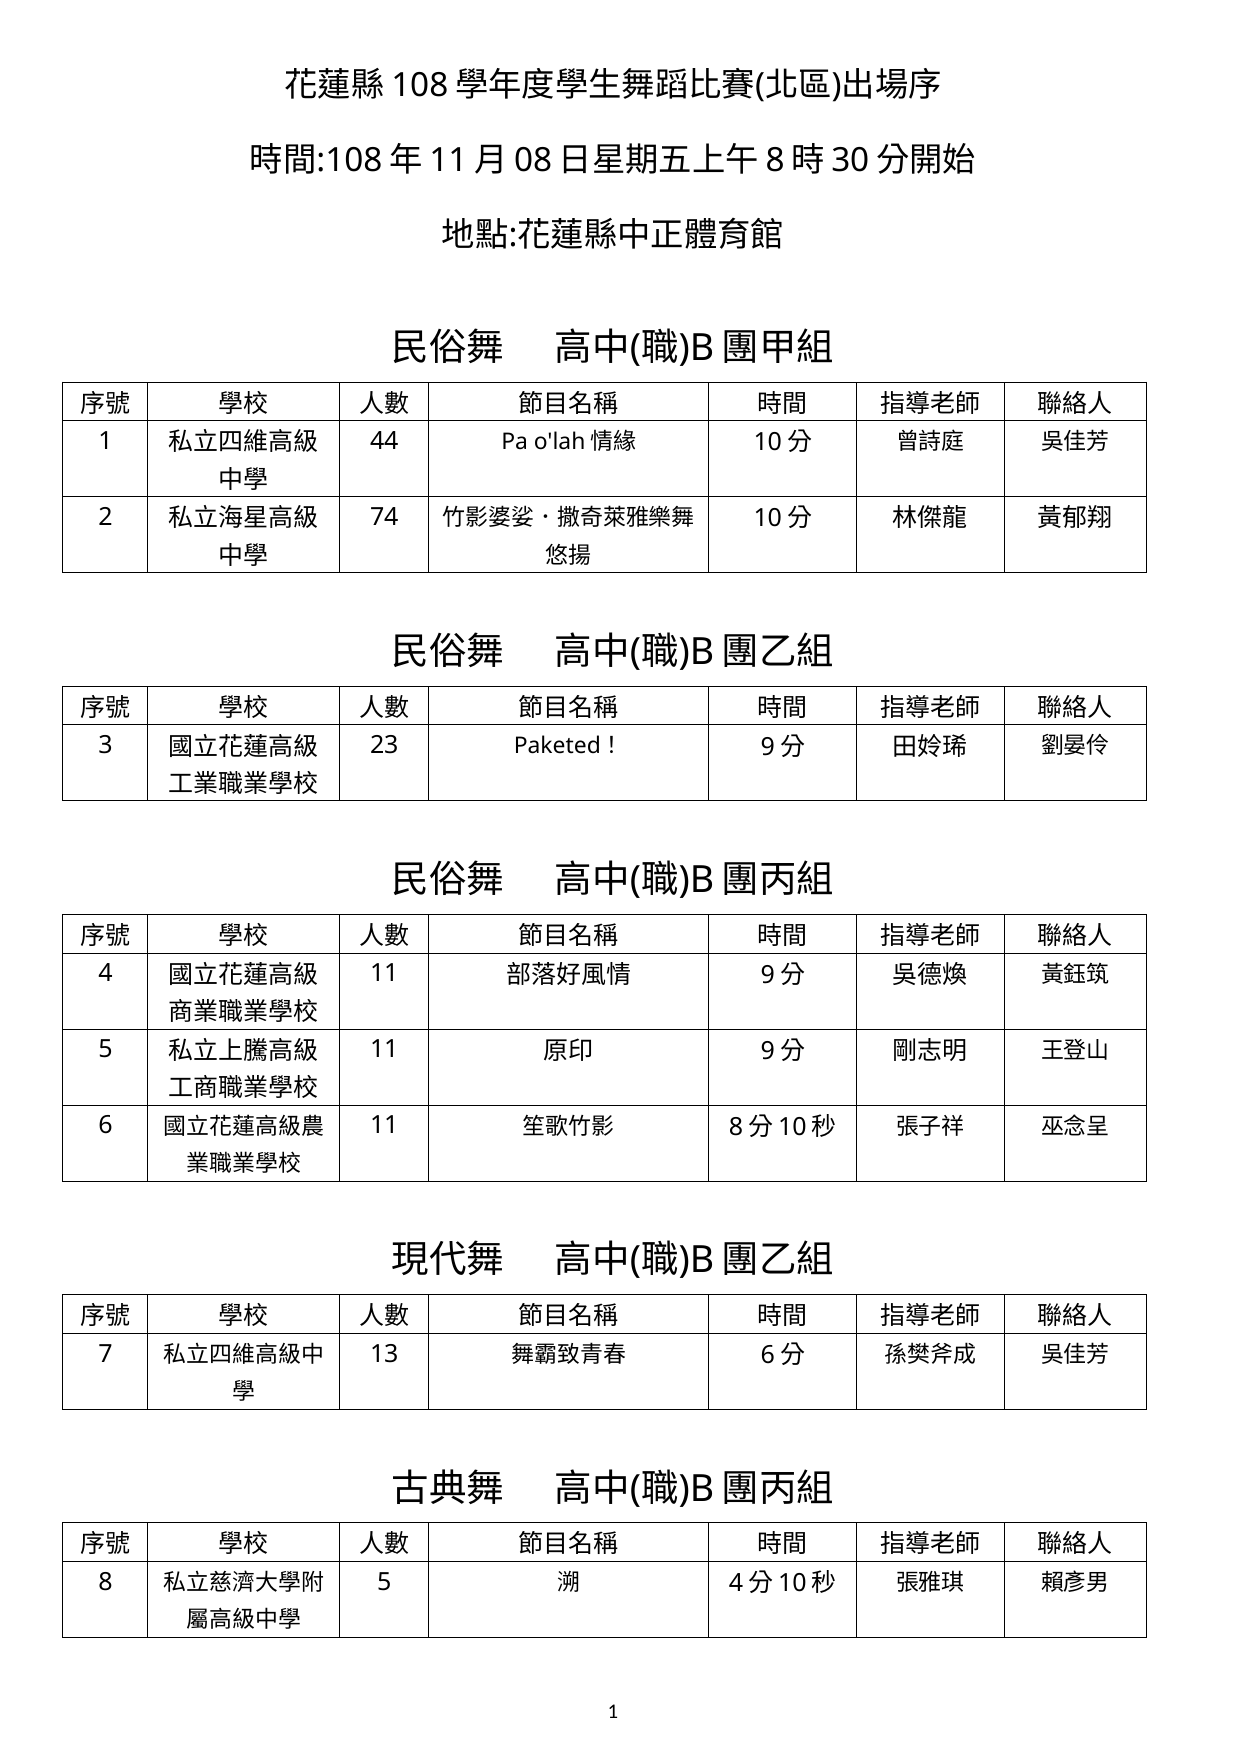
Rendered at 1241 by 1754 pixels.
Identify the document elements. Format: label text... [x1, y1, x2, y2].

table_header 學校 [148, 1295, 339, 1333]
table_cell 王登山 [1005, 1030, 1146, 1104]
table_header 聯絡人 [1005, 383, 1146, 420]
table_header 人數 [340, 687, 428, 724]
text 地點:花蓮縣中正體育館 [74, 194, 1152, 269]
table_cell 10分 [709, 497, 856, 572]
table_header 指導老師 [857, 687, 1004, 724]
table_cell 7 [63, 1334, 147, 1409]
table_cell 林傑龍 [857, 497, 1004, 572]
table_header 聯絡人 [1005, 1295, 1146, 1333]
text 古典舞 高中(職)B團丙組 [74, 1447, 1152, 1522]
table_cell 44 [340, 421, 428, 496]
text 民俗舞 高中(職)B團乙組 [74, 611, 1152, 686]
table_cell 吳佳芳 [1005, 421, 1146, 496]
table_cell 私立四維高級中學 [148, 1334, 339, 1409]
table_header 序號 [63, 687, 147, 724]
table_header 學校 [148, 687, 339, 724]
table_cell 1 [63, 421, 147, 496]
table_header 人數 [340, 915, 428, 952]
table_header 序號 [63, 915, 147, 952]
table_cell 賴彥男 [1005, 1562, 1146, 1637]
table_cell 原印 [429, 1030, 708, 1104]
table_cell Paketed！ [429, 725, 708, 800]
table_cell 竹影婆娑．撒奇萊雅樂舞悠揚 [429, 497, 708, 572]
table_cell 黃郁翔 [1005, 497, 1146, 572]
table_cell 10分 [709, 421, 856, 496]
table_header 時間 [709, 1295, 856, 1333]
text 現代舞 高中(職)B團乙組 [74, 1219, 1152, 1294]
table_header 人數 [340, 1295, 428, 1333]
table_cell 劉晏伶 [1005, 725, 1146, 800]
text 花蓮縣108學年度學生舞蹈比賽(北區)出場序 [74, 44, 1152, 119]
table_cell Pa o'lah情緣 [429, 421, 708, 496]
text 民俗舞 高中(職)B團丙組 [74, 839, 1152, 914]
table_cell 8 [63, 1562, 147, 1637]
table_cell 23 [340, 725, 428, 800]
table_cell 國立花蓮高級農業職業學校 [148, 1106, 339, 1181]
text 民俗舞 高中(職)B團甲組 [74, 307, 1152, 382]
table_header 節目名稱 [429, 1523, 708, 1561]
table_header 指導老師 [857, 1523, 1004, 1561]
table_cell 私立海星高級中學 [148, 497, 339, 572]
table_cell 私立上騰高級工商職業學校 [148, 1030, 339, 1104]
table_header 指導老師 [857, 1295, 1004, 1333]
table_cell 6分 [709, 1334, 856, 1409]
table_cell 國立花蓮高級工業職業學校 [148, 725, 339, 800]
table_cell 8分10秒 [709, 1106, 856, 1181]
table_header 時間 [709, 1523, 856, 1561]
table_cell 張子祥 [857, 1106, 1004, 1181]
table_header 序號 [63, 1523, 147, 1561]
table_header 人數 [340, 1523, 428, 1561]
table_cell 2 [63, 497, 147, 572]
table_cell 黃鈺筑 [1005, 954, 1146, 1028]
table_cell 11 [340, 1106, 428, 1181]
table_cell 舞霸致青春 [429, 1334, 708, 1409]
table_header 節目名稱 [429, 1295, 708, 1333]
table_cell 6 [63, 1106, 147, 1181]
table_header 序號 [63, 1295, 147, 1333]
table_header 學校 [148, 915, 339, 952]
table_cell 笙歌竹影 [429, 1106, 708, 1181]
table_cell 曾詩庭 [857, 421, 1004, 496]
table_header 時間 [709, 915, 856, 952]
table_cell 田姈琋 [857, 725, 1004, 800]
table_cell 巫念呈 [1005, 1106, 1146, 1181]
table_cell 剛志明 [857, 1030, 1004, 1104]
table_header 指導老師 [857, 915, 1004, 952]
table_header 學校 [148, 383, 339, 420]
table_cell 吳佳芳 [1005, 1334, 1146, 1409]
table_cell 私立慈濟大學附屬高級中學 [148, 1562, 339, 1637]
table_header 時間 [709, 687, 856, 724]
table_cell 11 [340, 954, 428, 1028]
table_header 學校 [148, 1523, 339, 1561]
table_cell 9分 [709, 725, 856, 800]
table_cell 部落好風情 [429, 954, 708, 1028]
table_cell 吳德煥 [857, 954, 1004, 1028]
table_header 聯絡人 [1005, 1523, 1146, 1561]
table_header 序號 [63, 383, 147, 420]
table_header 節目名稱 [429, 915, 708, 952]
table_cell 私立四維高級中學 [148, 421, 339, 496]
table_cell 11 [340, 1030, 428, 1104]
table_cell 13 [340, 1334, 428, 1409]
table_cell 國立花蓮高級商業職業學校 [148, 954, 339, 1028]
table_cell 4分10秒 [709, 1562, 856, 1637]
table_cell 張雅琪 [857, 1562, 1004, 1637]
table_cell 5 [340, 1562, 428, 1637]
table_header 聯絡人 [1005, 687, 1146, 724]
table_cell 74 [340, 497, 428, 572]
table_header 節目名稱 [429, 687, 708, 724]
text 時間:108年11月08日星期五上午8時30分開始 [74, 119, 1152, 194]
table_header 節目名稱 [429, 383, 708, 420]
table_cell 孫樊斧成 [857, 1334, 1004, 1409]
table_cell 9分 [709, 1030, 856, 1104]
table_cell 5 [63, 1030, 147, 1104]
table_cell 溯 [429, 1562, 708, 1637]
table_header 指導老師 [857, 383, 1004, 420]
table_header 時間 [709, 383, 856, 420]
table_header 人數 [340, 383, 428, 420]
table_header 聯絡人 [1005, 915, 1146, 952]
table_cell 4 [63, 954, 147, 1028]
table_cell 3 [63, 725, 147, 800]
table_cell 9分 [709, 954, 856, 1028]
